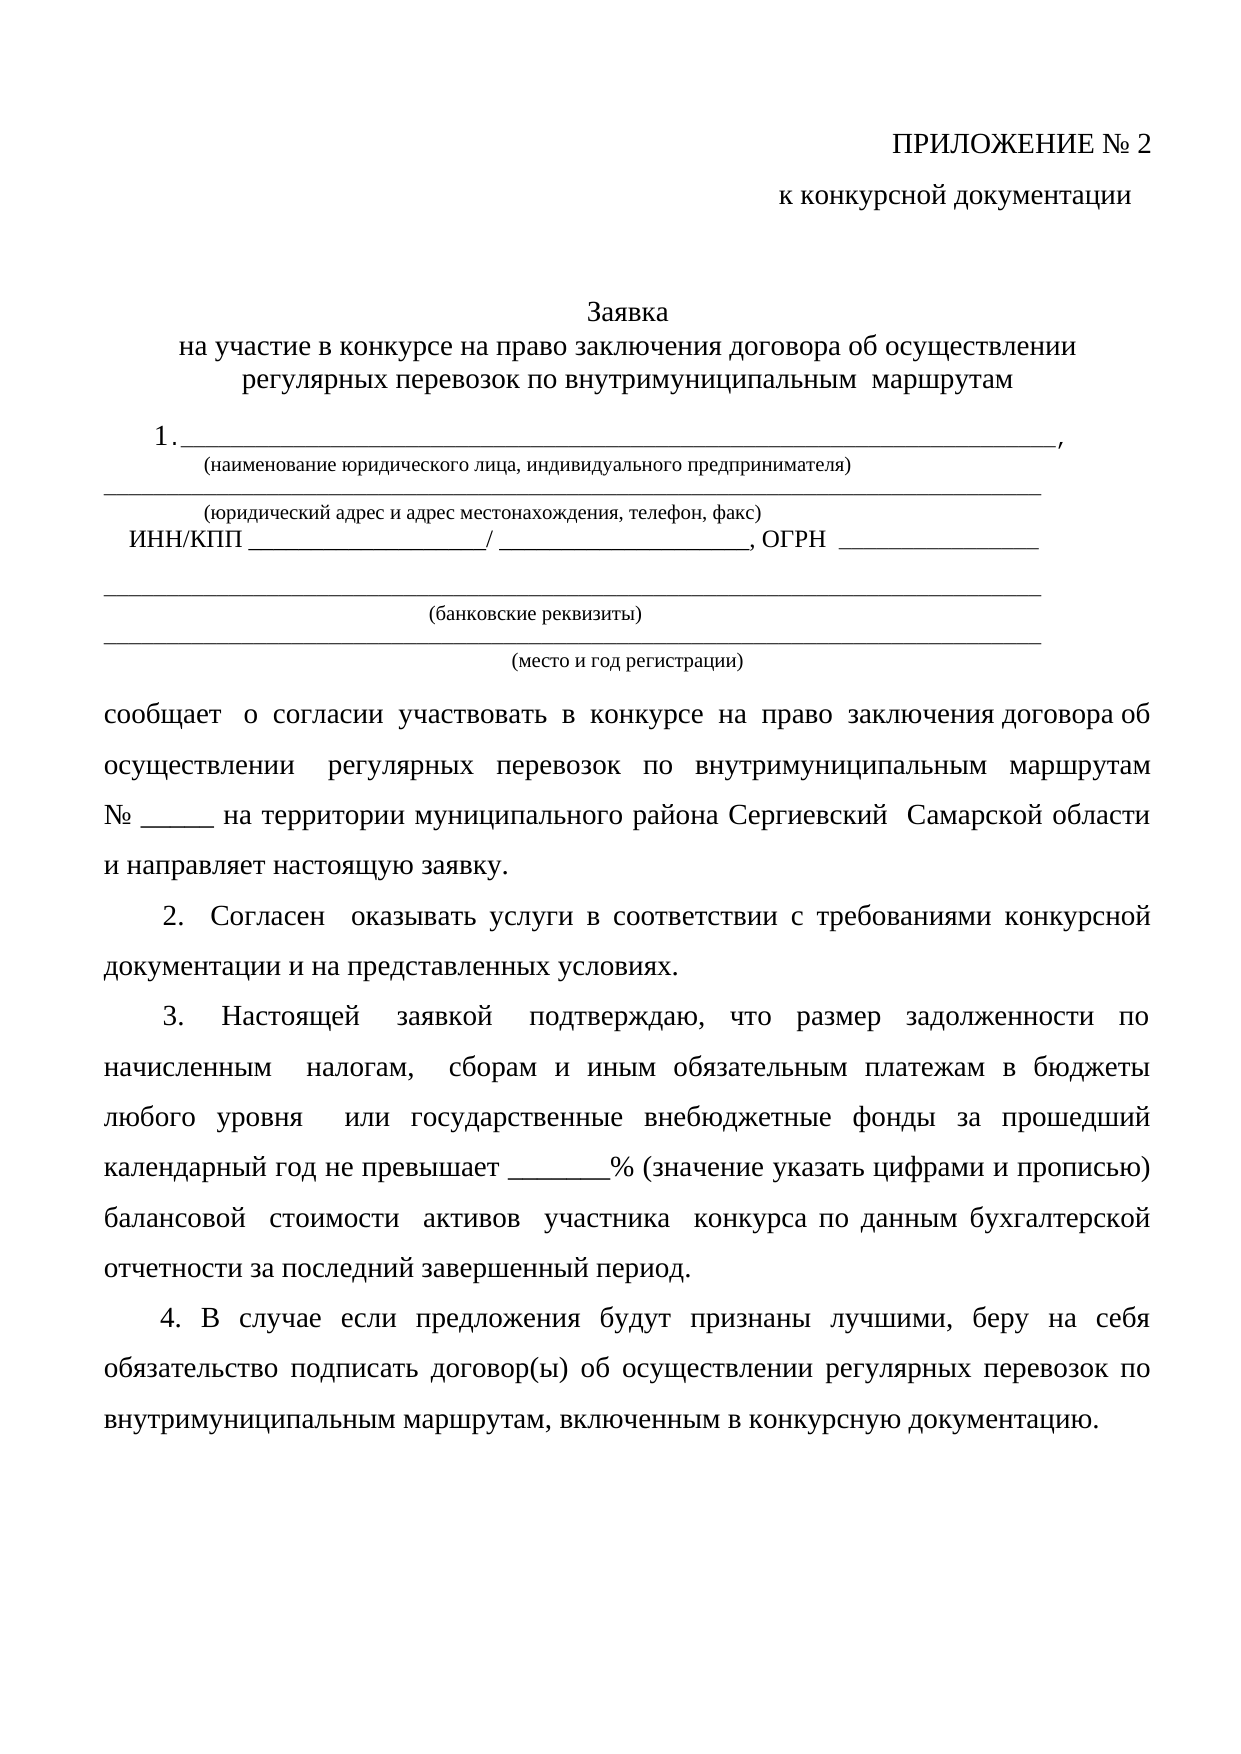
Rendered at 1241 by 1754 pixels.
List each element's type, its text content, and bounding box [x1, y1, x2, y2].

text ___________________________________________________________________________ [103, 625, 1152, 648]
text (место и год регистрации) [103, 648, 1152, 672]
text (юридический адрес и адрес местонахождения, телефон, факс) [103, 500, 1152, 524]
text сообщает о согласии участвовать в конкурсе на право заключения договора об осуществлении регулярных перевозок по внутримуниципальным маршрутам № _____ на территории муниципального района Сергиевский Самарской области и направляет настоящую заявку. [103, 697, 1152, 881]
text 1.______________________________________________________________________, [103, 418, 1152, 452]
text к конкурсной документации [722, 177, 1152, 210]
text 3. Настоящей заявкой подтверждаю, что размер задолженности по начисленным налогам, сборам и иным обязательным платежам в бюджеты любого уровня или государственные внебюджетные фонды за прошедший календарный год не превышает _______% (значение указать цифрами и прописью) балансовой стоимости активов участника конкурса по данным бухгалтерской отчетности за последний завершенный период. [103, 998, 1152, 1283]
text ИНН/КПП ___________________/ ____________________, ОГРН ________________ [103, 524, 1152, 553]
text 4. В случае если предложения будут признаны лучшими, беру на себя обязательство подписать договор(ы) об осуществлении регулярных перевозок по внутримуниципальным маршрутам, включенным в конкурсную документацию. [103, 1300, 1152, 1434]
text ПРИЛОЖЕНИЕ № 2 [103, 127, 1152, 160]
text ___________________________________________________________________________ [103, 476, 1152, 500]
text (наименование юридического лица, индивидуального предпринимателя) [103, 452, 1152, 476]
text ___________________________________________________________________________ [103, 577, 1152, 601]
text 2. Согласен оказывать услуги в соответствии с требованиями конкурсной документации и на представленных условиях. [103, 898, 1152, 982]
text (банковские реквизиты) [103, 601, 1152, 625]
text Заявка [103, 294, 1152, 328]
text на участие в конкурсе на право заключения договора об осуществлении регулярных перевозок по внутримуниципальным маршрутам [103, 328, 1152, 395]
